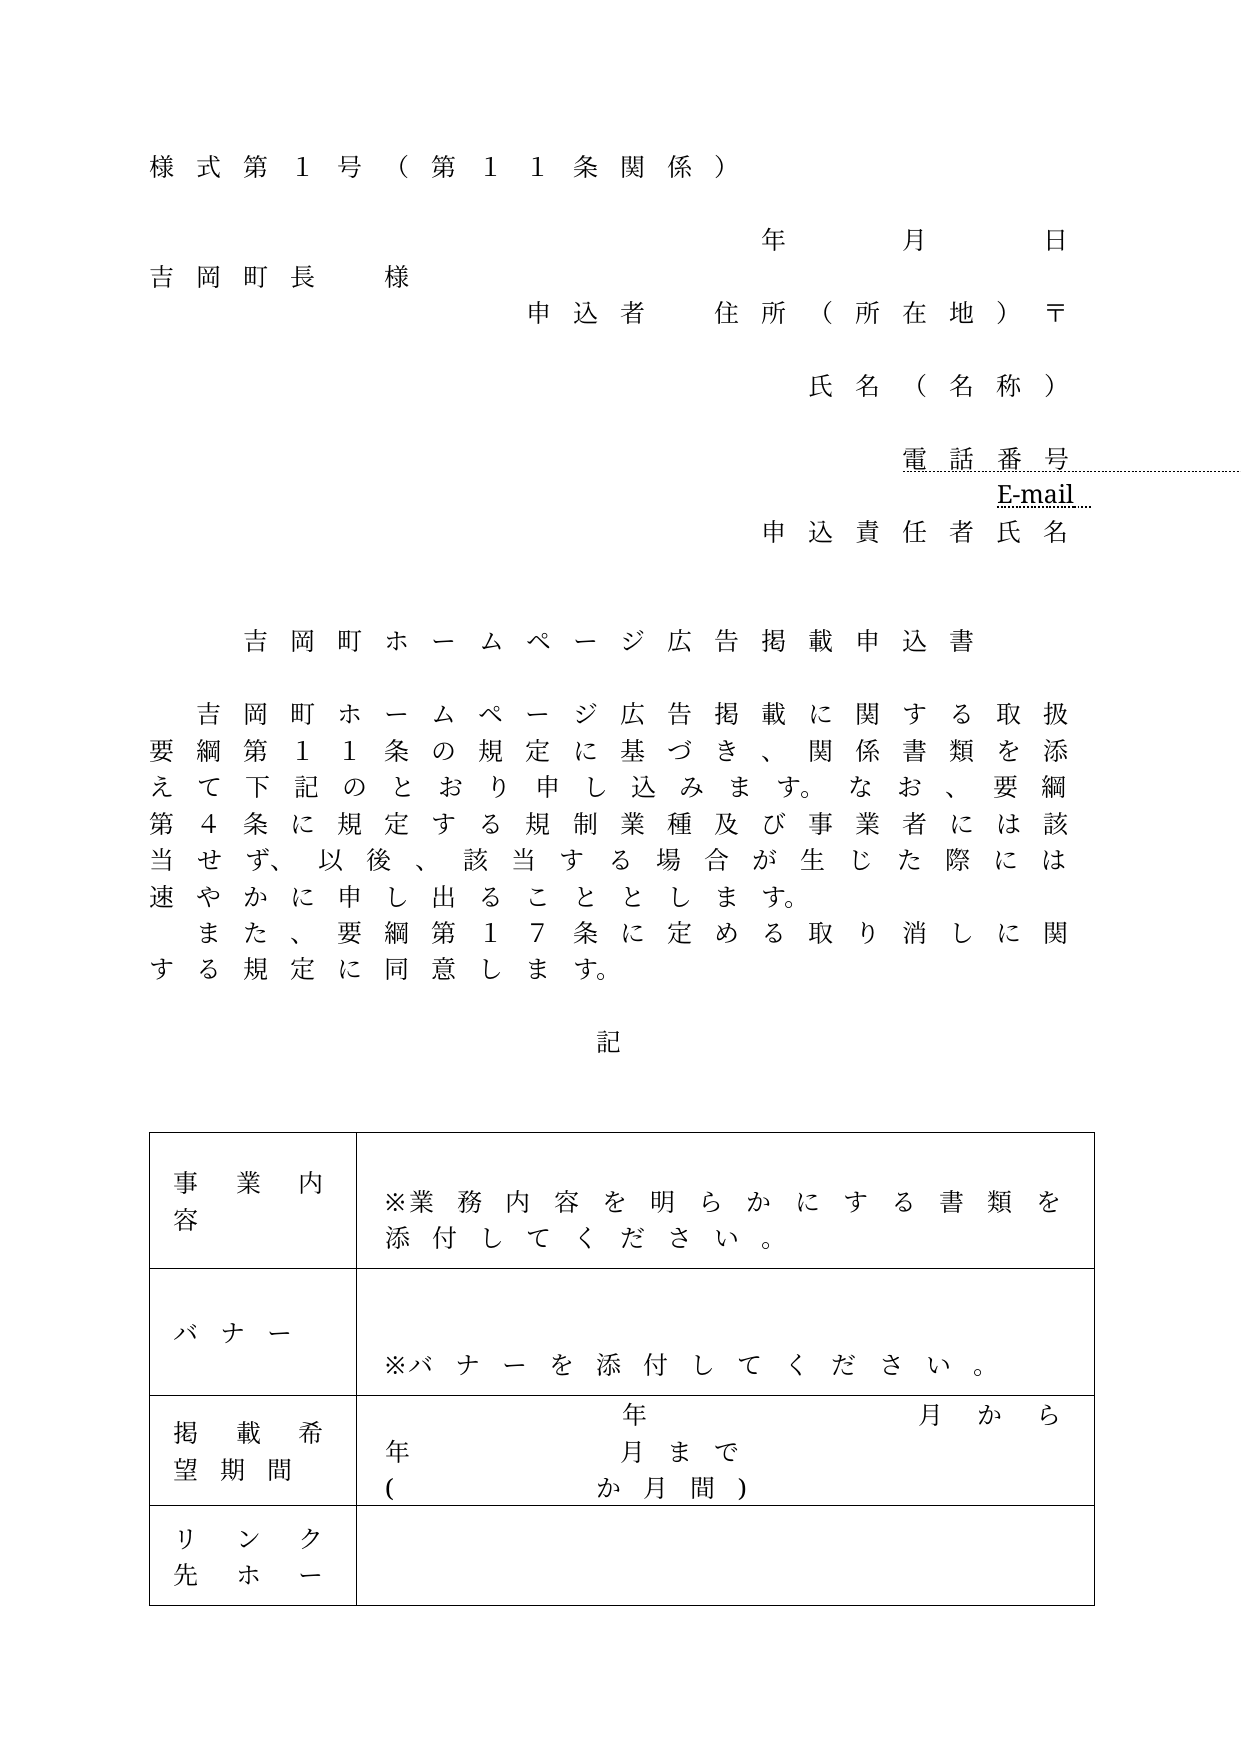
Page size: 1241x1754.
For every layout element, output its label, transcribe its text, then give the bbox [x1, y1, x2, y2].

text 様式第１号（第１１条関係） [149, 148, 1091, 184]
text 申込責任者氏名 [149, 512, 1091, 549]
table_header ※業務内容を明らかにする書類を添付してください。 [357, 1133, 1094, 1268]
text 記 [149, 1023, 1091, 1059]
text また、要綱第１７条に定める取り消しに関する規定に同意します。 [149, 913, 1091, 986]
text 吉岡町ホームページ広告掲載に関する取扱要綱第１１条の規定に基づき、関係書類を添えて下記のとおり申し込みます。なお、要綱第４条に規定する規制業種及び事業者には該当せず、以後、該当する場合が生じた際には、速やかに申し出ることとします。 [149, 695, 1091, 913]
table_header 事業内容 [150, 1133, 356, 1268]
text 氏名（名称） [149, 367, 1091, 403]
table_cell 年 月から 年 月まで ( か月間) [357, 1396, 1094, 1505]
text E-mail [149, 476, 1091, 512]
text 吉岡町長 様 [149, 257, 1091, 294]
table_cell 掲載希望期間 [150, 1396, 356, 1505]
text 年 月 日 [149, 221, 1091, 257]
table_cell リンク先ホームページアドレス [150, 1506, 356, 1605]
table_cell バナー [150, 1269, 356, 1394]
table_cell [357, 1506, 1094, 1605]
text 電話番号 [149, 439, 1091, 476]
text 申込者 住所（所在地）〒 [149, 294, 1091, 330]
table_cell ※バナーを添付してください。 [357, 1269, 1094, 1394]
text 吉岡町ホームページ広告掲載申込書 [149, 622, 1091, 658]
